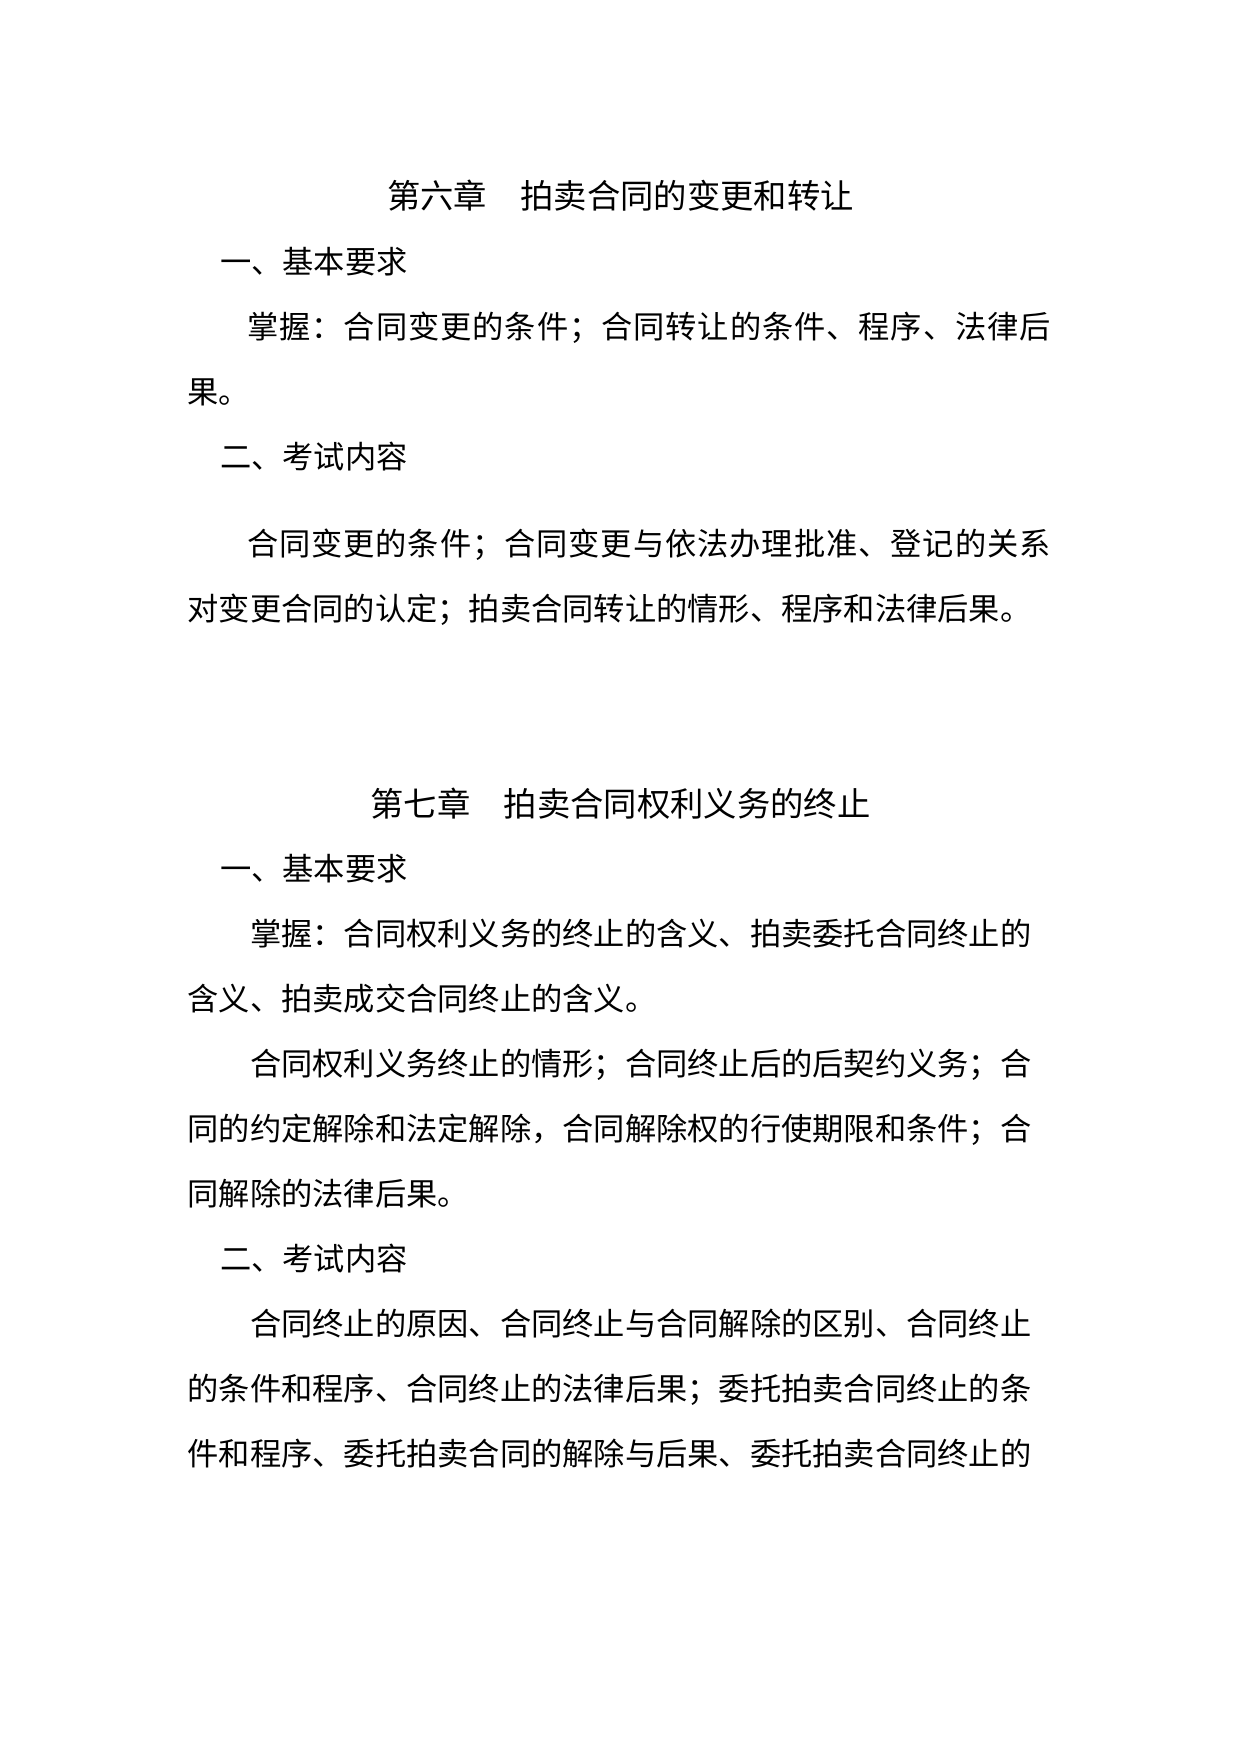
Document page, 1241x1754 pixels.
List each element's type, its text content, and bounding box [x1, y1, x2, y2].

text 掌握：合同变更的条件；合同转让的条件、程序、法律后果。 [187, 292, 1053, 422]
text 第六章 拍卖合同的变更和转让 [187, 162, 1053, 227]
text 掌握：合同权利义务的终止的含义、拍卖委托合同终止的含义、拍卖成交合同终止的含义。 [187, 900, 1053, 1030]
text 一、基本要求 [187, 835, 1053, 900]
text 合同变更的条件；合同变更与依法办理批准、登记的关系；对变更合同的认定；拍卖合同转让的情形、程序和法律后果。 [187, 510, 1053, 640]
text 一、基本要求 [187, 227, 1053, 292]
text 二、考试内容 [187, 422, 1053, 487]
text 第七章 拍卖合同权利义务的终止 [187, 770, 1053, 835]
text 二、考试内容 [187, 1225, 1053, 1290]
text 合同权利义务终止的情形；合同终止后的后契约义务；合同的约定解除和法定解除，合同解除权的行使期限和条件；合同解除的法律后果。 [187, 1030, 1053, 1225]
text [187, 1290, 1053, 1485]
